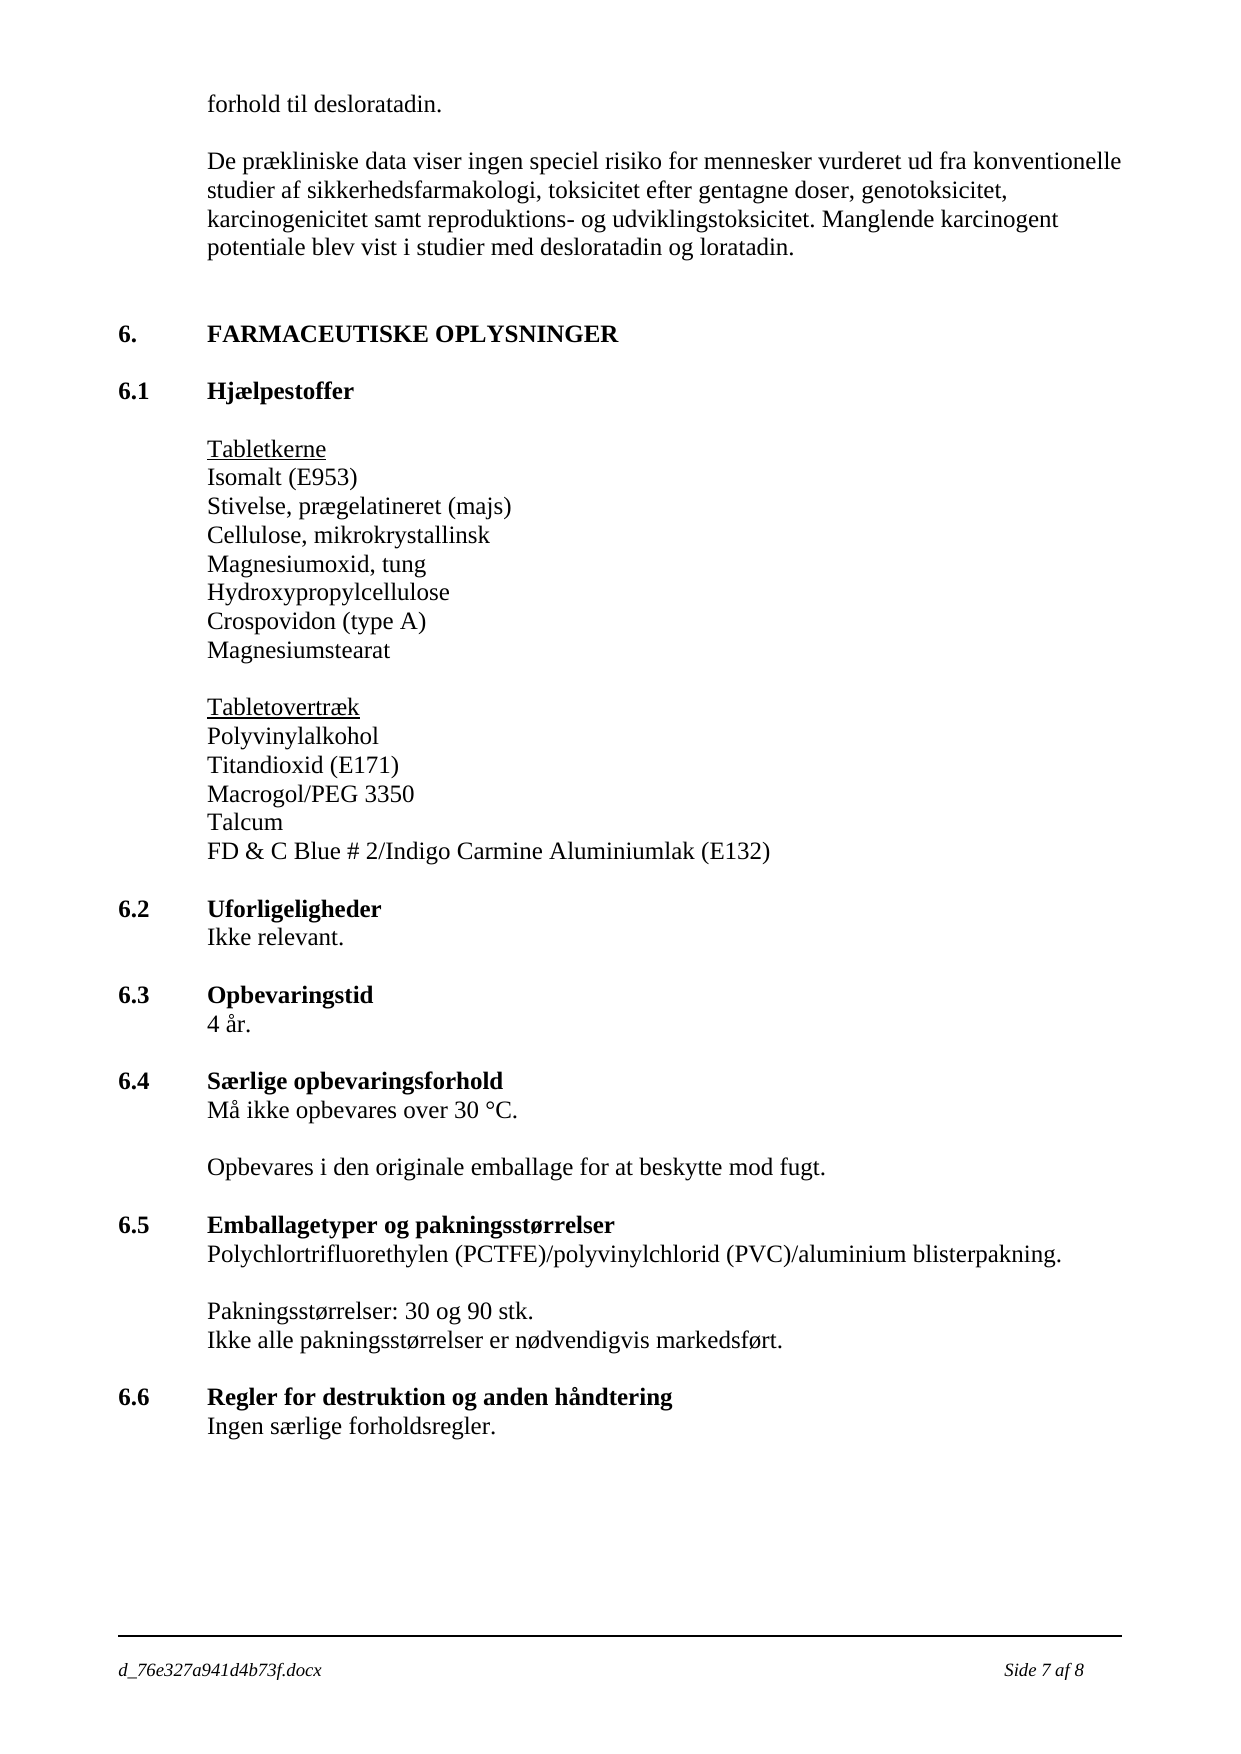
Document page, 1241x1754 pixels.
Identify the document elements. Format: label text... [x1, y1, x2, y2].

text 6.2 Uforligeligheder [118, 894, 1122, 922]
text Stivelse, prægelatineret (majs) [207, 491, 1122, 520]
text Ikke alle pakningsstørrelser er nødvendigvis markedsført. [207, 1325, 1122, 1354]
text De prækliniske data viser ingen speciel risiko for mennesker vurderet ud fra konventionelle studier af sikkerhedsfarmakologi, toksicitet efter gentagne doser, genotoksicitet, karcinogenicitet samt reproduktions- og udviklingstoksicitet. Manglende karcinogent potentiale blev vist i studier med desloratadin og loratadin. [207, 146, 1122, 261]
text Magnesiumstearat [207, 635, 1122, 664]
text Pakningsstørrelser: 30 og 90 stk. [207, 1296, 1122, 1325]
text Macrogol/PEG 3350 [207, 779, 1122, 807]
text Crospovidon (type A) [207, 606, 1122, 635]
text Titandioxid (E171) [207, 750, 1122, 779]
text Hydroxypropylcellulose [207, 577, 1122, 606]
text Polychlortrifluorethylen (PCTFE)/polyvinylchlorid (PVC)/aluminium blisterpakning. [118, 1239, 1122, 1267]
text 6.4 Særlige opbevaringsforhold [118, 1066, 1122, 1095]
text Isomalt (E953) [207, 462, 1122, 491]
text Ingen særlige forholdsregler. [118, 1411, 1122, 1440]
text 6. FARMACEUTISKE OPLYSNINGER [118, 319, 1122, 347]
text 6.3 Opbevaringstid [118, 980, 1122, 1009]
text Cellulose, mikrokrystallinsk [207, 520, 1122, 549]
text Tabletkerne [207, 434, 1122, 462]
text Polyvinylalkohol [207, 721, 1122, 750]
text Tabletovertræk [207, 692, 1122, 721]
text 6.6 Regler for destruktion og anden håndtering [118, 1382, 1122, 1411]
text Talcum [207, 807, 1122, 836]
text Opbevares i den originale emballage for at beskytte mod fugt. [207, 1152, 1122, 1181]
text Ikke relevant. [118, 922, 1122, 951]
text 6.1 Hjælpestoffer [118, 376, 1122, 405]
text Må ikke opbevares over 30 °C. [118, 1095, 1122, 1124]
text FD & C Blue # 2/Indigo Carmine Aluminiumlak (E132) [207, 836, 1122, 865]
text 4 år. [118, 1009, 1122, 1037]
text 6.5 Emballagetyper og pakningsstørrelser [118, 1210, 1122, 1239]
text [118, 89, 1122, 117]
text Magnesiumoxid, tung [207, 549, 1122, 577]
